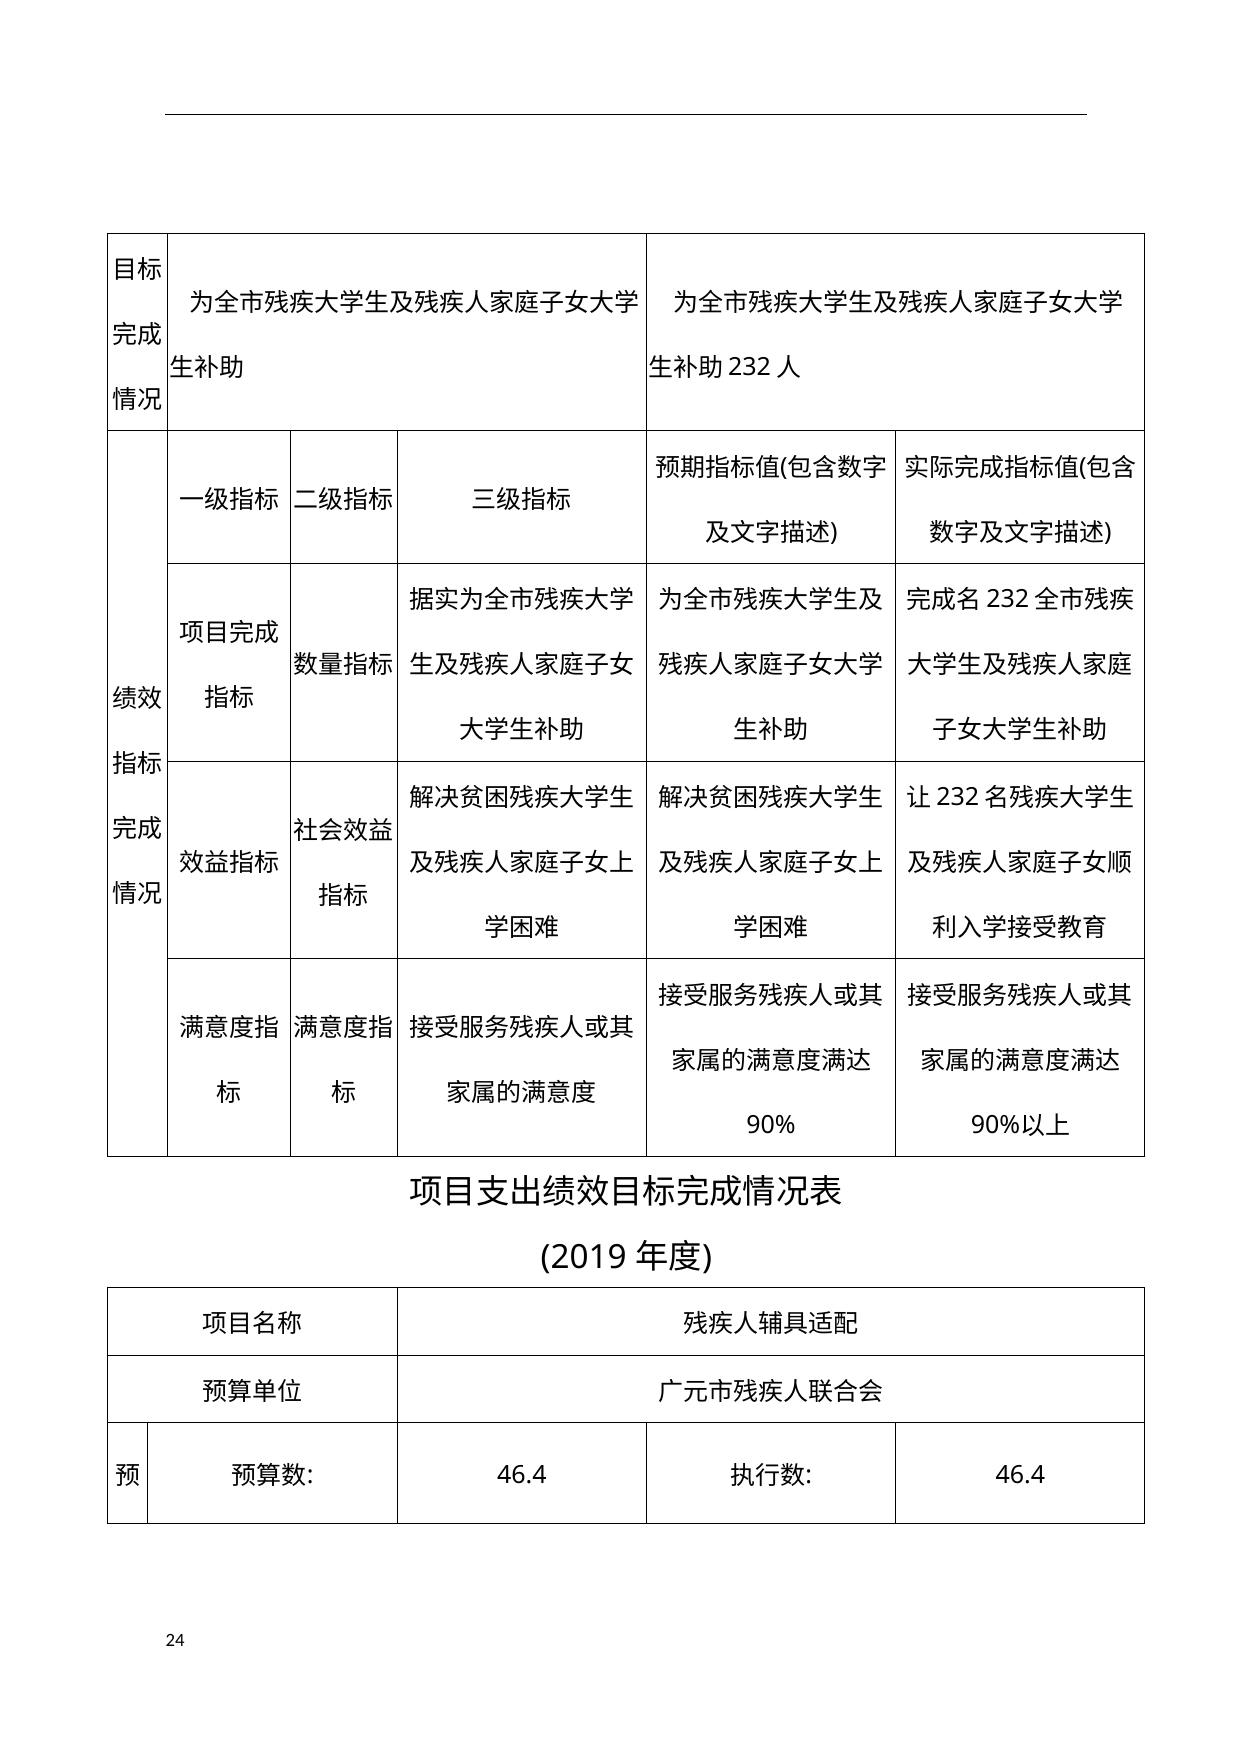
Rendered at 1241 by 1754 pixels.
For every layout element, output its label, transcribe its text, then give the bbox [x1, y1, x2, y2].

table_cell 解决贫困残疾大学生及残疾人家庭子女上学困难 [398, 762, 646, 958]
table_cell 预算执行情况(万元) [108, 1423, 147, 1523]
table_cell 预算单位 [108, 1356, 397, 1422]
text (2019 年度) [165, 1222, 1087, 1287]
table_cell 执行数: [647, 1423, 895, 1523]
table_cell 46.4 [896, 1423, 1144, 1523]
text 项目支出绩效目标完成情况表 [165, 1157, 1087, 1222]
table_cell 完成名232全市残疾大学生及残疾人家庭子女大学生补助 [896, 564, 1144, 761]
table_cell 满意度指标 [168, 959, 290, 1156]
table_cell 二级指标 [291, 431, 397, 563]
table_cell 让232名残疾大学生及残疾人家庭子女顺利入学接受教育 [896, 762, 1144, 958]
table_cell 46.4 [398, 1423, 646, 1523]
table_cell 预算数: [148, 1423, 397, 1523]
table_cell 为全市残疾大学生及残疾人家庭子女大学生补助 [168, 234, 646, 430]
table_cell 绩效指标完成情况 [108, 431, 167, 1156]
table_cell 接受服务残疾人或其家属的满意度 [398, 959, 646, 1156]
table_cell 实际完成指标值(包含数字及文字描述) [896, 431, 1144, 563]
table_cell 接受服务残疾人或其家属的满意度满达90%以上 [896, 959, 1144, 1156]
table_cell 预期指标值(包含数字及文字描述) [647, 431, 895, 563]
table_header 项目名称 [108, 1288, 397, 1354]
table_cell 满意度指标 [291, 959, 397, 1156]
table_cell 为全市残疾大学生及残疾人家庭子女大学生补助 [647, 564, 895, 761]
table_cell 数量指标 [291, 564, 397, 761]
table_cell 据实为全市残疾大学生及残疾人家庭子女大学生补助 [398, 564, 646, 761]
table_header 残疾人辅具适配 [398, 1288, 1144, 1354]
table_cell 接受服务残疾人或其家属的满意度满达90% [647, 959, 895, 1156]
table_cell 社会效益指标 [291, 762, 397, 958]
table_cell 一级指标 [168, 431, 290, 563]
table_cell 效益指标 [168, 762, 290, 958]
table_cell 年度目标完成情况 [108, 234, 167, 430]
table_cell 解决贫困残疾大学生及残疾人家庭子女上学困难 [647, 762, 895, 958]
table_cell 三级指标 [398, 431, 646, 563]
table_cell 为全市残疾大学生及残疾人家庭子女大学生补助232人 [647, 234, 1144, 430]
table_cell 广元市残疾人联合会 [398, 1356, 1144, 1422]
table_cell 项目完成指标 [168, 564, 290, 761]
